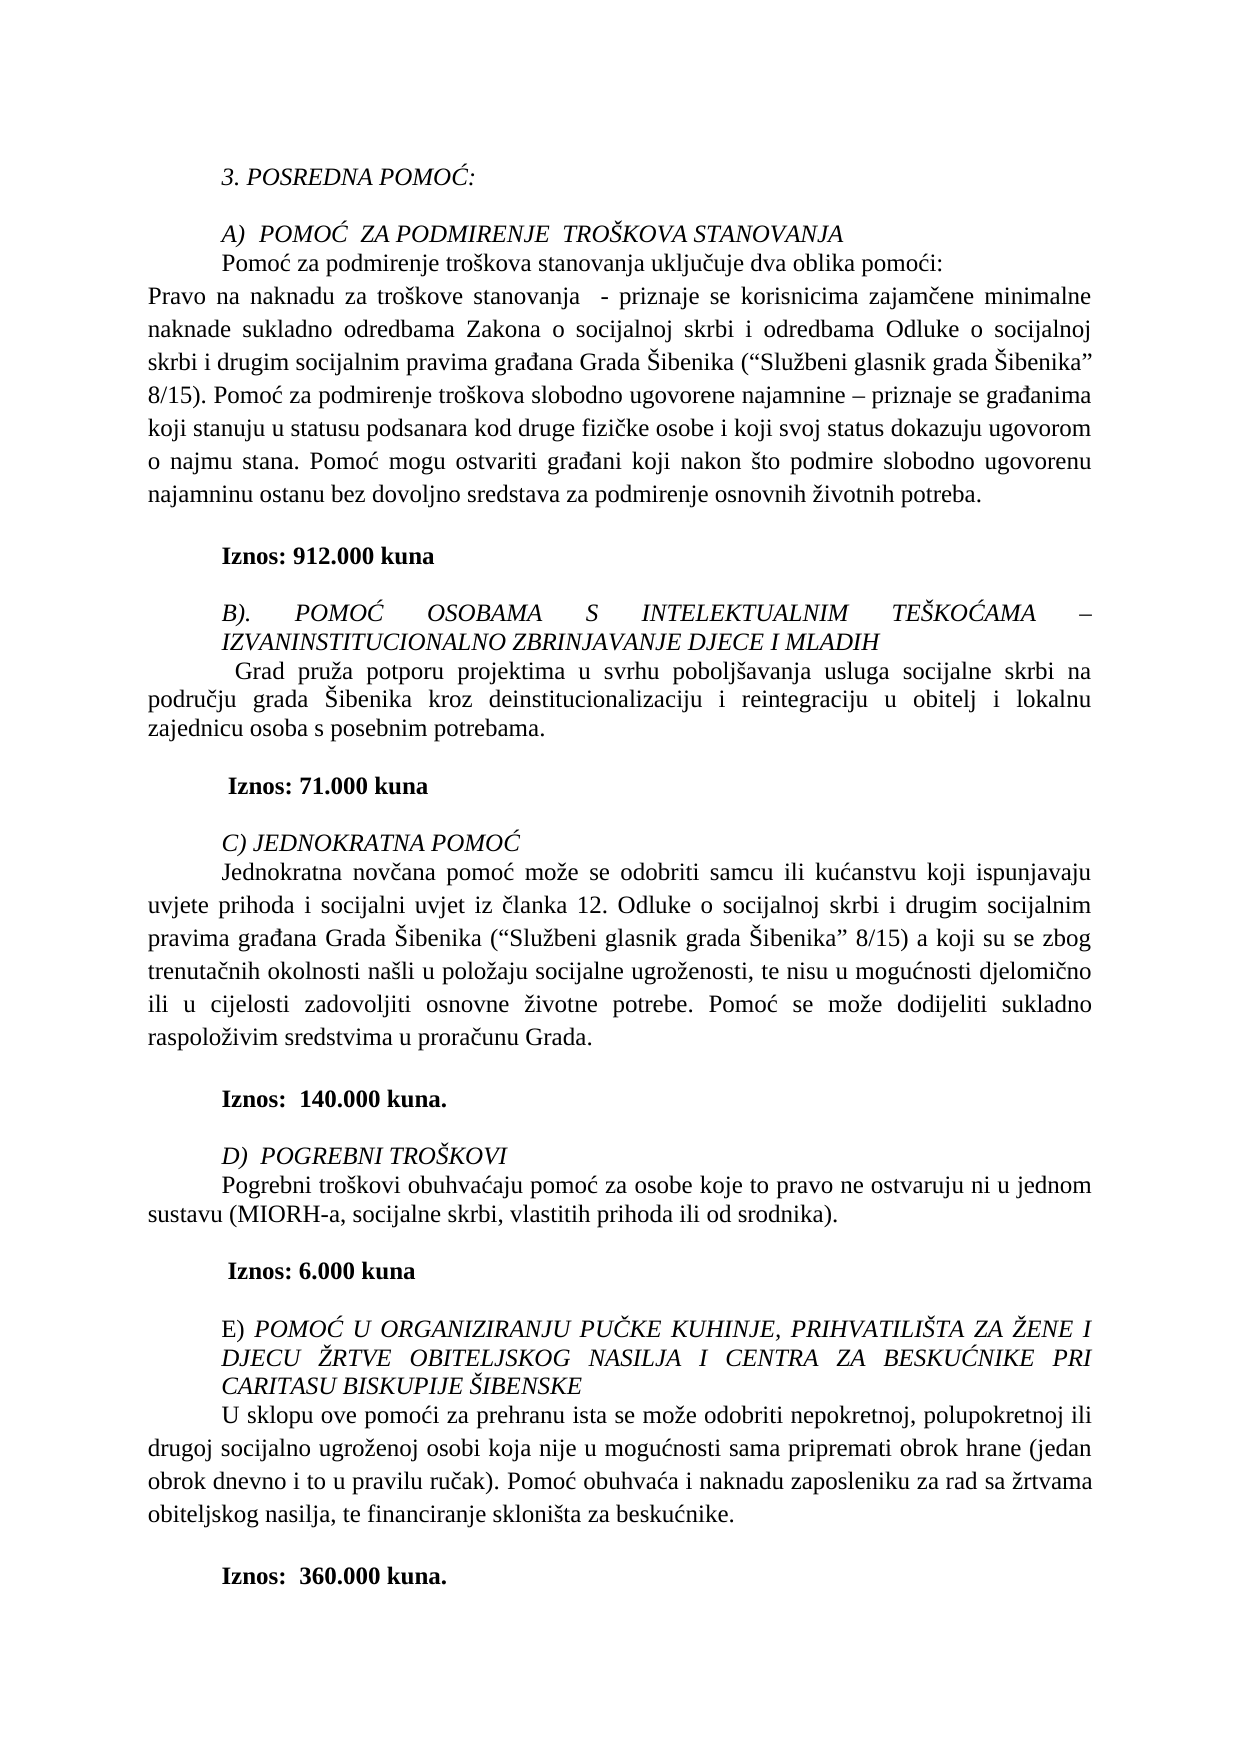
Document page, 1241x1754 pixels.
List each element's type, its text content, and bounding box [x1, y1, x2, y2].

text Iznos: 912.000 kuna [148, 541, 1093, 569]
text U sklopu ove pomoći za prehranu ista se može odobriti nepokretnoj, polupokretnoj ili drugoj socijalno ugroženoj osobi koja nije u mogućnosti sama pripremati obrok hrane (jedan obrok dnevno i to u pravilu ručak). Pomoć obuhvaća i naknadu zaposleniku za rad sa žrtvama obiteljskog nasilja, te financiranje skloništa za beskućnike. [148, 1400, 1093, 1528]
text 3. POSREDNA POMOĆ: [148, 162, 1093, 190]
text Grad pruža potporu projektima u svrhu poboljšavanja usluga socijalne skrbi na području grada Šibenika kroz deinstitucionalizaciju i reintegraciju u obitelj i lokalnu zajednicu osoba s posebnim potrebama. [148, 656, 1093, 742]
text Pravo na naknadu za troškove stanovanja - priznaje se korisnicima zajamčene minimalne naknade sukladno odredbama Zakona o socijalnoj skrbi i odredbama Odluke o socijalnoj skrbi i drugim socijalnim pravima građana Grada Šibenika (“Službeni glasnik grada Šibenika” 8/15). Pomoć za podmirenje troškova slobodno ugovorene najamnine – priznaje se građanima koji stanuju u statusu podsanara kod druge fizičke osobe i koji svoj status dokazuju ugovorom o najmu stana. Pomoć mogu ostvariti građani koji nakon što podmire slobodno ugovorenu najamninu ostanu bez dovoljno sredstava za podmirenje osnovnih životnih potreba. [148, 281, 1093, 508]
text D) POGREBNI TROŠKOVI [148, 1141, 1093, 1170]
text B). POMOĆ OSOBAMA S INTELEKTUALNIM TEŠKOĆAMA –IZVANINSTITUCIONALNO ZBRINJAVANJE DJECE I MLADIH [221, 598, 1093, 656]
text Iznos: 140.000 kuna. [148, 1084, 1093, 1113]
text Iznos: 360.000 kuna. [148, 1561, 1093, 1590]
text Pogrebni troškovi obuhvaćaju pomoć za osobe koje to pravo ne ostvaruju ni u jednom sustavu (MIORH-a, socijalne skrbi, vlastitih prihoda ili od srodnika). [148, 1170, 1093, 1228]
text Jednokratna novčana pomoć može se odobriti samcu ili kućanstvu koji ispunjavaju uvjete prihoda i socijalni uvjet iz članka 12. Odluke o socijalnoj skrbi i drugim socijalnim pravima građana Grada Šibenika (“Službeni glasnik grada Šibenika” 8/15) a koji su se zbog trenutačnih okolnosti našli u položaju socijalne ugroženosti, te nisu u mogućnosti djelomično ili u cijelosti zadovoljiti osnovne životne potrebe. Pomoć se može dodijeliti sukladno raspoloživim sredstvima u proračunu Grada. [148, 857, 1093, 1051]
text Iznos: 6.000 kuna [148, 1256, 1093, 1285]
text Pomoć za podmirenje troškova stanovanja uključuje dva oblika pomoći: [148, 248, 1093, 277]
text E) POMOĆ U ORGANIZIRANJU PUČKE KUHINJE, PRIHVATILIŠTA ZA ŽENE I DJECU ŽRTVE OBITELJSKOG NASILJA I CENTRA ZA BESKUĆNIKE PRI CARITASU BISKUPIJE ŠIBENSKE [221, 1314, 1093, 1400]
text Iznos: 71.000 kuna [148, 771, 1093, 799]
list POMOĆ ZA PODMIRENJE TROŠKOVA STANOVANJA [221, 219, 1093, 248]
text C) JEDNOKRATNA POMOĆ [221, 828, 1093, 857]
